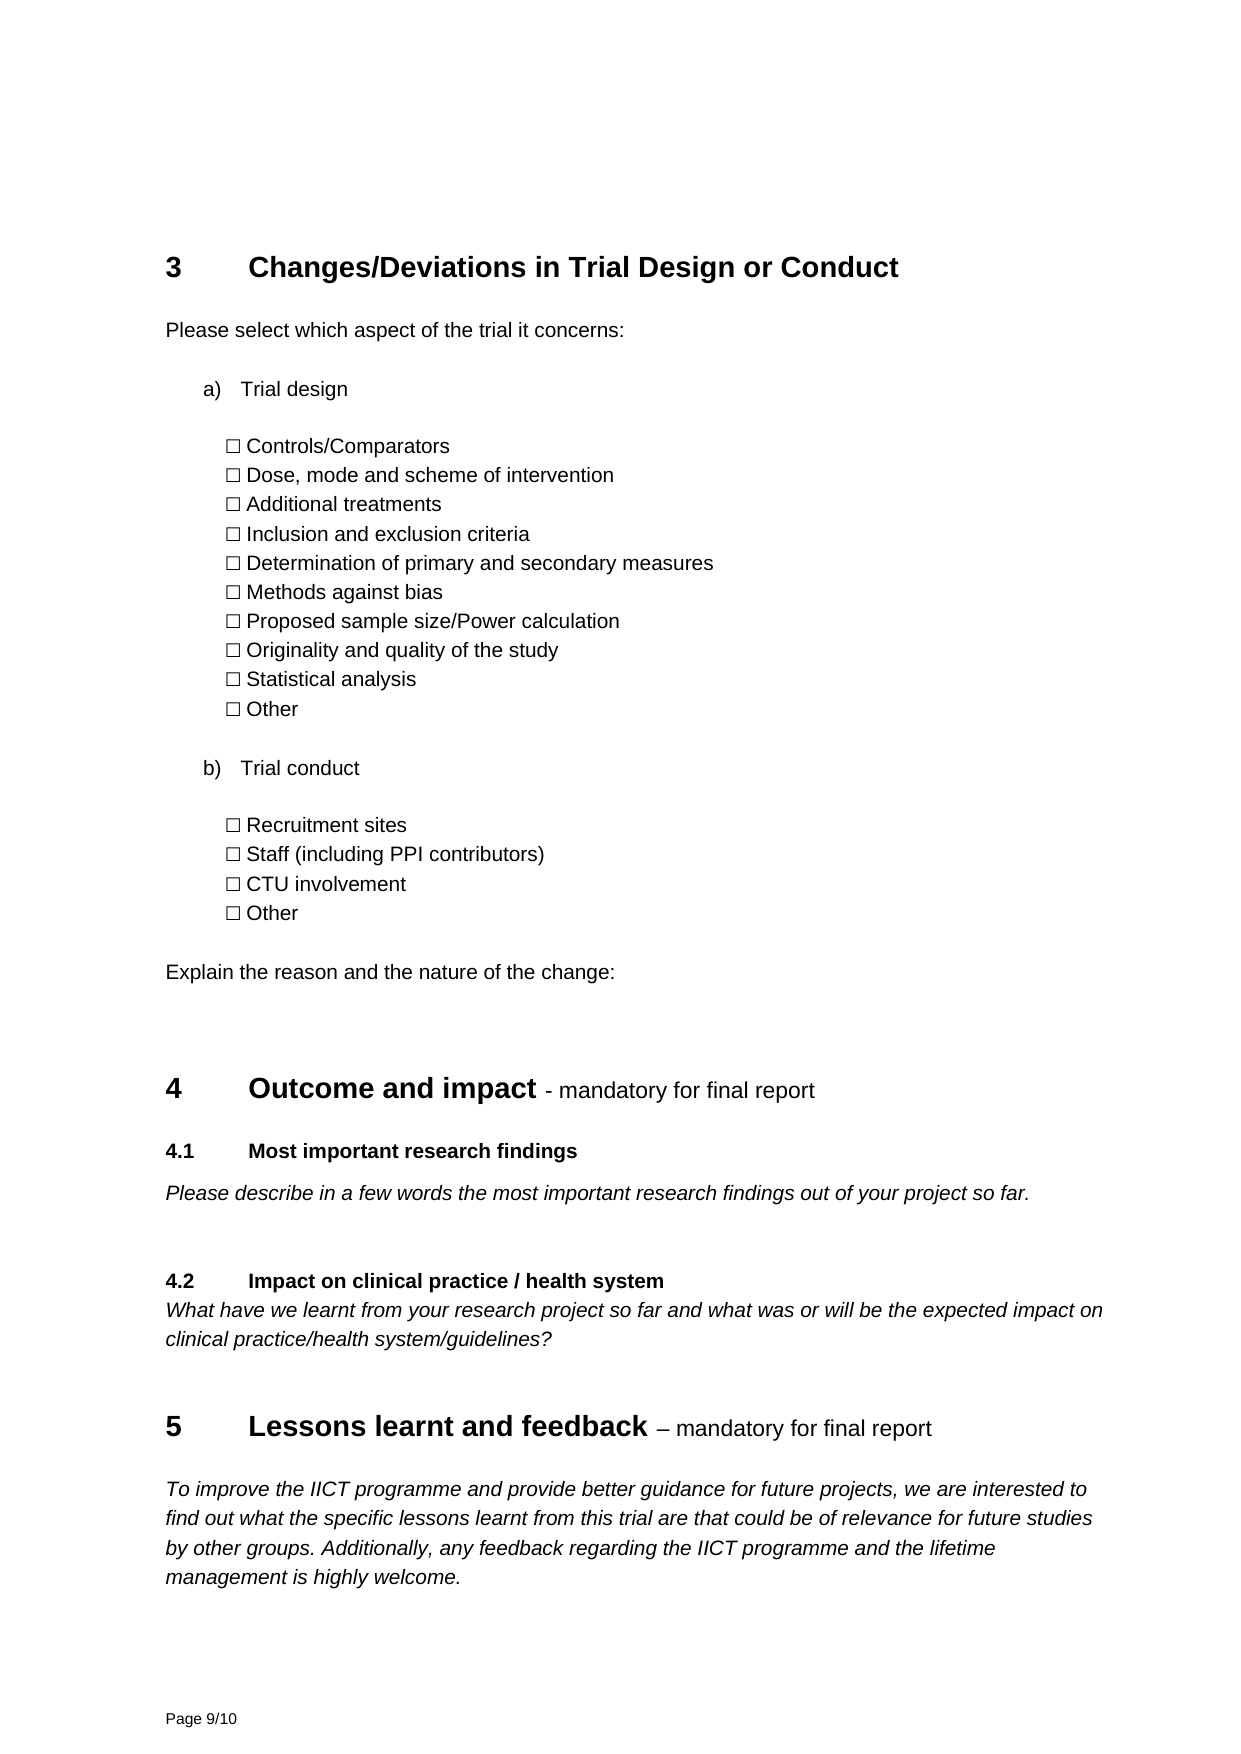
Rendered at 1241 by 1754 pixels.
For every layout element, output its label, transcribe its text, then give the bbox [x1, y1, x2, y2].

text Please select which aspect of the trial it concerns: [165, 313, 1122, 342]
list Other [224, 692, 1122, 721]
list Dose, mode and scheme of intervention [224, 459, 1122, 488]
subtitle Most important research findings [165, 1134, 1122, 1163]
text To improve the IICT programme and provide better guidance for future projects, we are interested to find out what the specific lessons learnt from this trial are that could be of relevance for future studies by other groups. Additionally, any feedback regarding the IICT programme and the lifetime management is highly welcome. [165, 1472, 1122, 1588]
subtitle Impact on clinical practice / health system [165, 1263, 1122, 1292]
list Methods against bias [224, 576, 1122, 605]
list Trial conduct [203, 751, 1122, 780]
subtitle Changes/Deviations in Trial Design or Conduct [165, 250, 1122, 284]
subtitle Lessons learnt and feedback – mandatory for final report [165, 1409, 1122, 1443]
text Please describe in a few words the most important research findings out of your project so far. [165, 1163, 1122, 1205]
list Staff (including PPI contributors) [224, 838, 1122, 867]
list Originality and quality of the study [224, 634, 1122, 663]
subtitle Outcome and impact - mandatory for final report [165, 1071, 1122, 1105]
list Inclusion and exclusion criteria [224, 517, 1122, 546]
list Other [224, 896, 1122, 926]
list CTU involvement [224, 867, 1122, 896]
list Additional treatments [224, 488, 1122, 517]
list Proposed sample size/Power calculation [224, 605, 1122, 634]
list Recruitment sites [224, 809, 1122, 838]
list Determination of primary and secondary measures [224, 546, 1122, 576]
list Statistical analysis [224, 663, 1122, 692]
list Trial design [203, 371, 1122, 401]
list Controls/Comparators [224, 430, 1122, 459]
list Explain the reason and the nature of the change: [165, 955, 1122, 984]
text What have we learnt from your research project so far and what was or will be the expected impact on clinical practice/health system/guidelines? [165, 1292, 1122, 1351]
